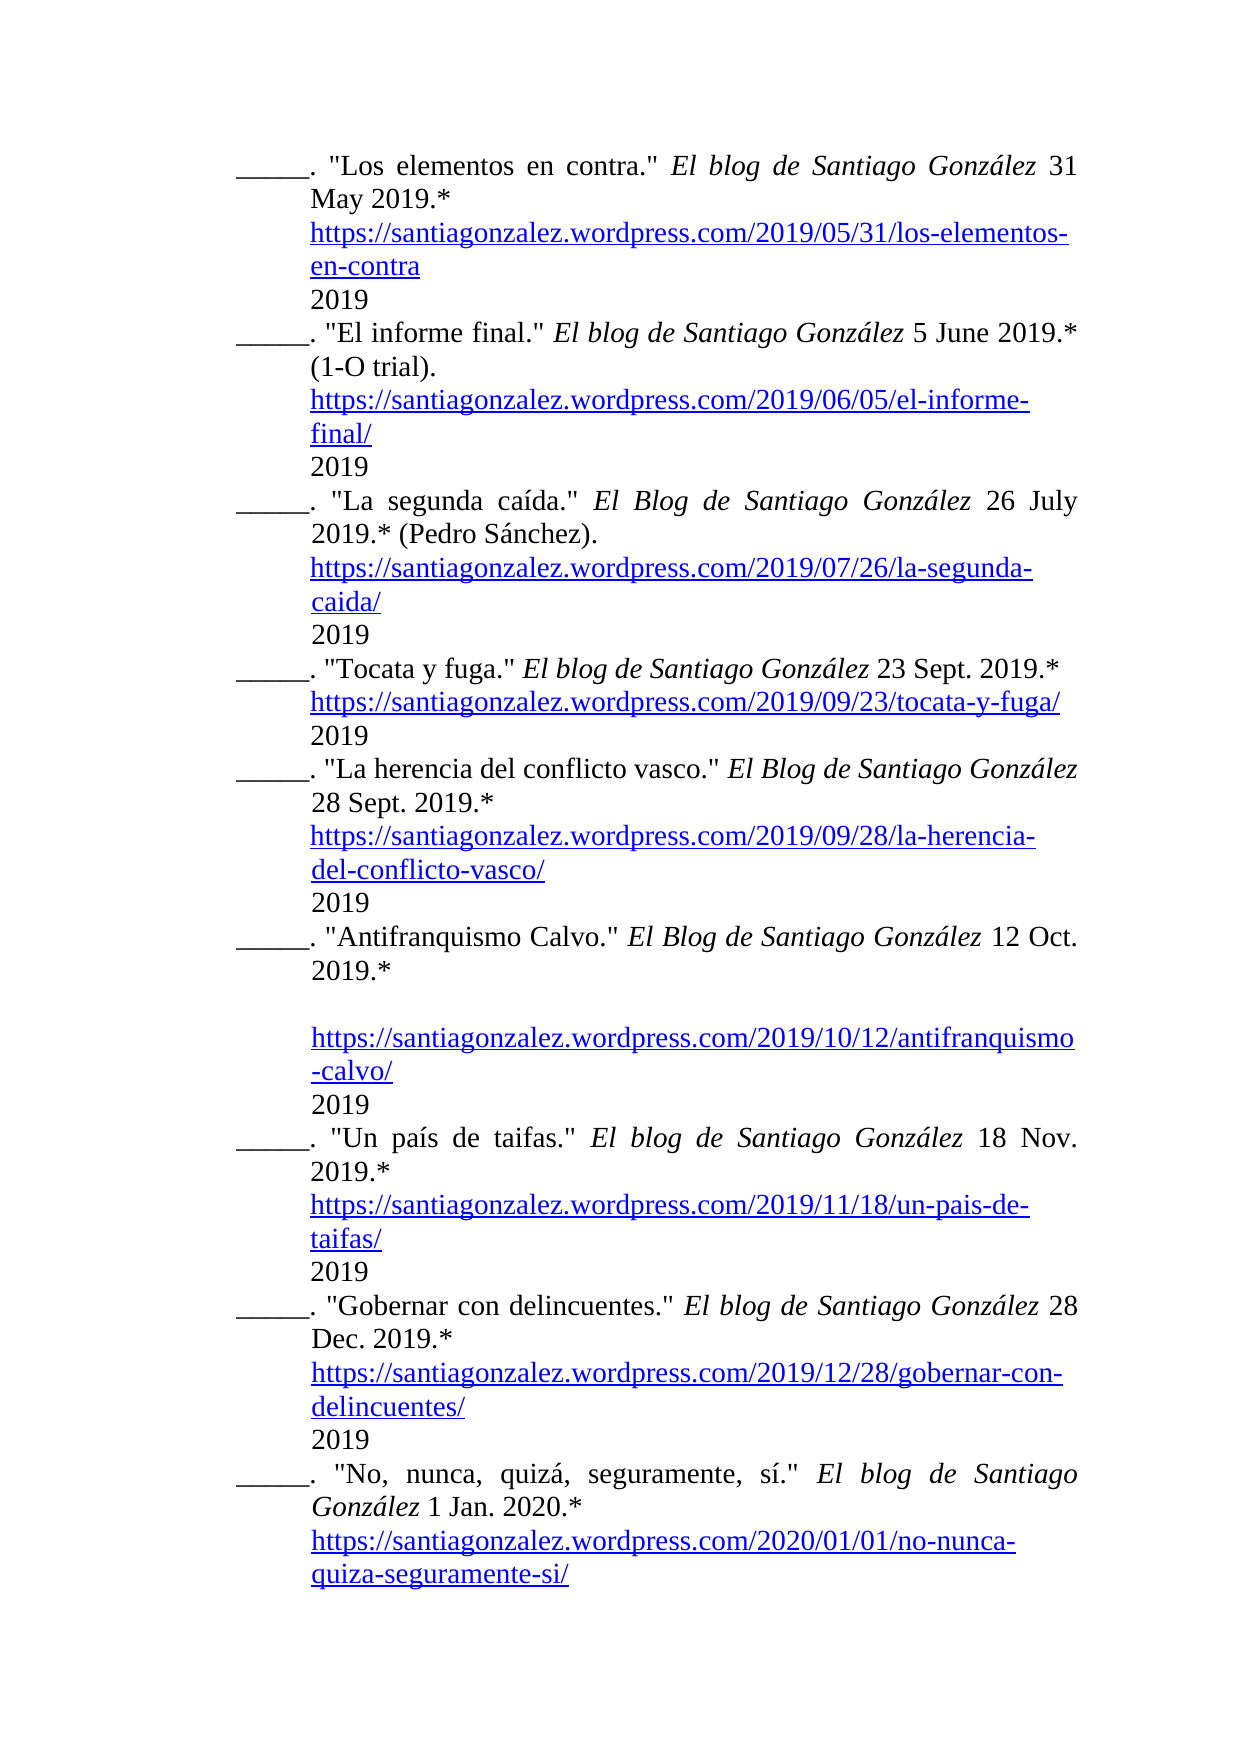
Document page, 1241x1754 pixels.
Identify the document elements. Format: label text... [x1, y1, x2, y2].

text https://santiagonzalez.wordpress.com/2019/06/05/el-informe-final/ [236, 382, 1078, 449]
text https://santiagonzalez.wordpress.com/2019/07/26/la-segunda-caida/ [310, 550, 1078, 617]
text 2019 [236, 282, 1078, 315]
text https://santiagonzalez.wordpress.com/2019/11/18/un-pais-de-taifas/ [236, 1187, 1078, 1254]
text _____. "Gobernar con delincuentes." El blog de Santiago González 28 Dec. 2019.* [236, 1288, 1078, 1355]
text _____. "Antifranquismo Calvo." El Blog de Santiago González 12 Oct. 2019.* [236, 919, 1078, 986]
text https://santiagonzalez.wordpress.com/2020/01/01/no-nunca-quiza-seguramente-si/ [236, 1523, 1078, 1590]
text _____. "Tocata y fuga." El blog de Santiago González 23 Sept. 2019.* [236, 651, 1078, 684]
text 2019 [236, 718, 1078, 751]
text https://santiagonzalez.wordpress.com/2019/09/28/la-herencia-del-conflicto-vasco/ [310, 818, 1078, 886]
text 2019 [236, 449, 1078, 483]
text _____. "El informe final." El blog de Santiago González 5 June 2019.* (1-O trial). [236, 315, 1078, 382]
text _____. "Los elementos en contra." El blog de Santiago González 31 May 2019.* [236, 148, 1078, 215]
text 2019 [236, 617, 1078, 651]
text _____. "La segunda caída." El Blog de Santiago González 26 July 2019.* (Pedro Sánchez). [236, 483, 1078, 550]
text 2019 [236, 1254, 1078, 1288]
text https://santiagonzalez.wordpress.com/2019/05/31/los-elementos-en-contra [310, 215, 1078, 282]
text https://santiagonzalez.wordpress.com/2019/12/28/gobernar-con-delincuentes/ [236, 1355, 1078, 1422]
text 2019 [236, 1422, 1078, 1456]
text 2019 [236, 1087, 1078, 1120]
text _____. "La herencia del conflicto vasco." El Blog de Santiago González 28 Sept. 2019.* [236, 751, 1078, 818]
text 2019 [236, 886, 1078, 919]
text https://santiagonzalez.wordpress.com/2019/10/12/antifranquismo-calvo/ [236, 986, 1078, 1087]
text https://santiagonzalez.wordpress.com/2019/09/23/tocata-y-fuga/ [236, 684, 1078, 718]
text _____. "No, nunca, quizá, seguramente, sí." El blog de Santiago González 1 Jan. 2020.* [236, 1456, 1078, 1523]
text _____. "Un país de taifas." El blog de Santiago González 18 Nov. 2019.* [236, 1120, 1078, 1187]
